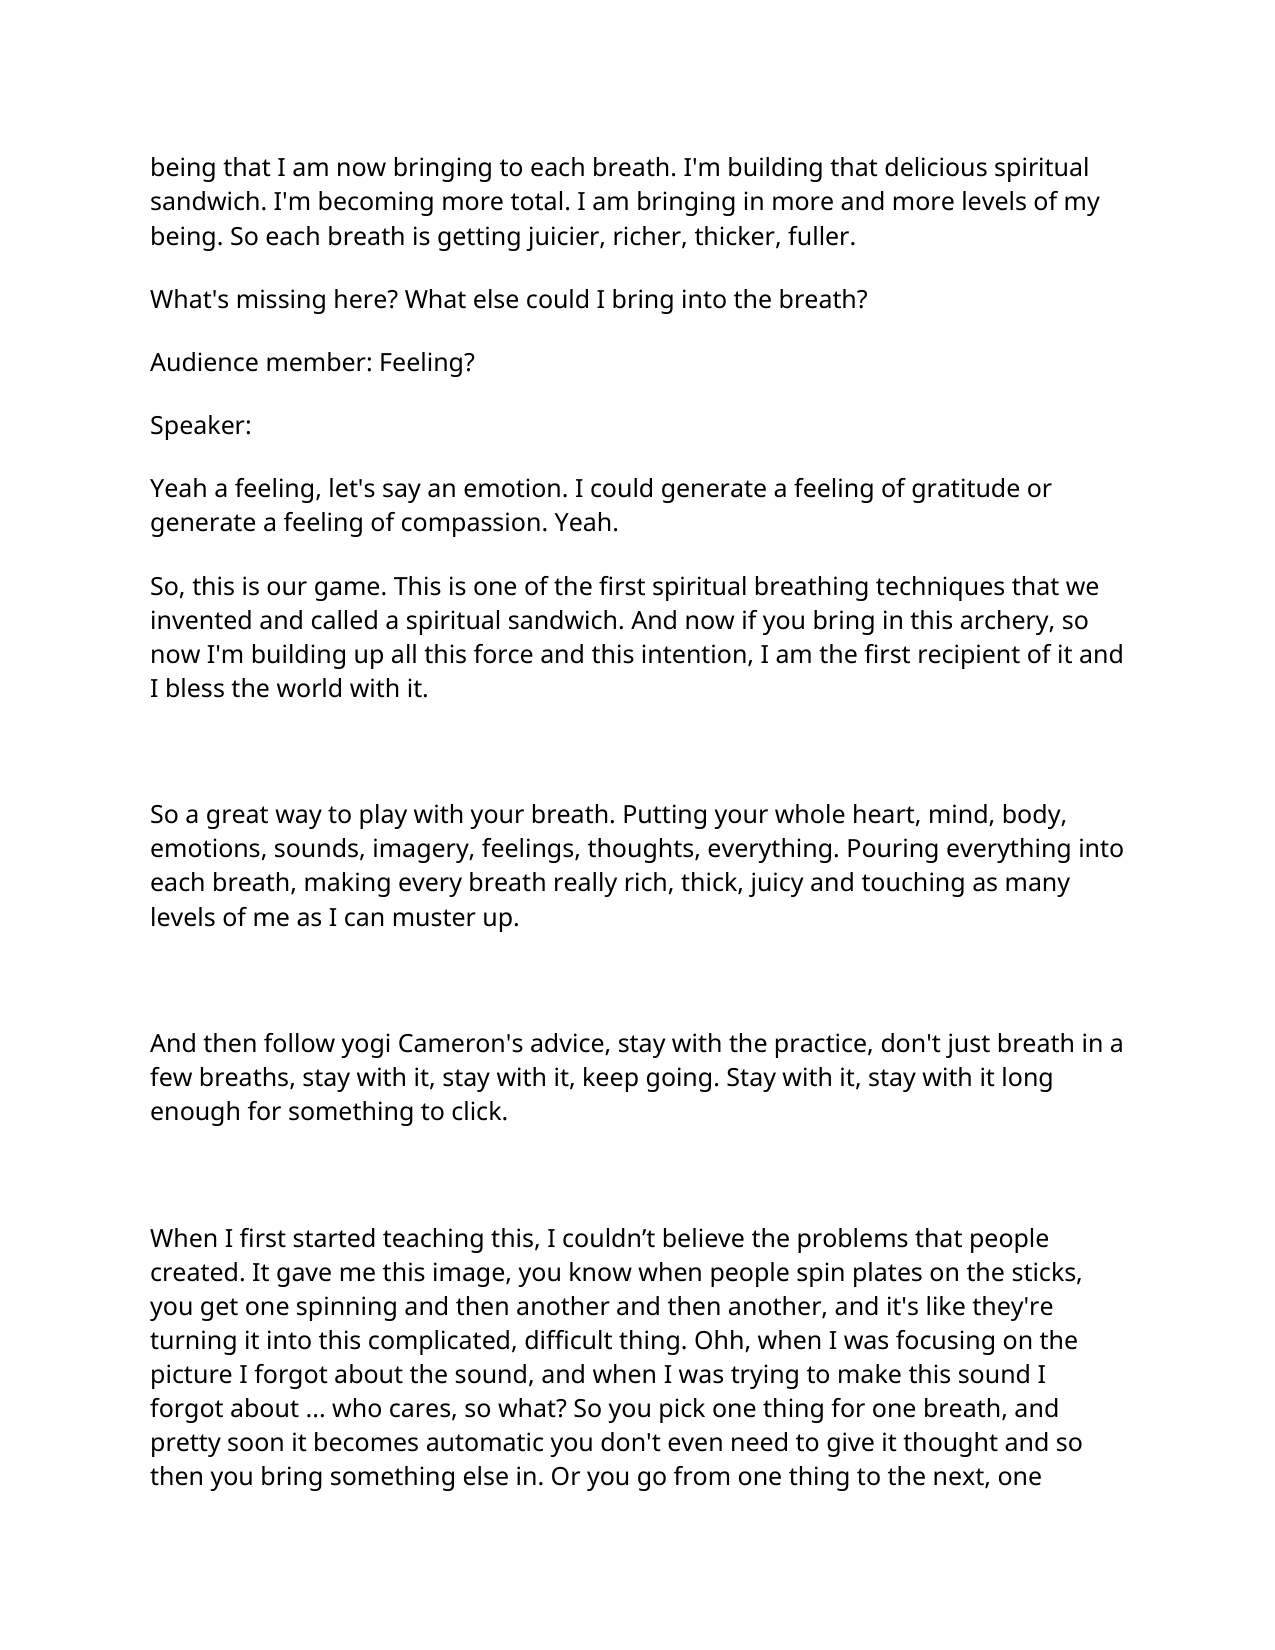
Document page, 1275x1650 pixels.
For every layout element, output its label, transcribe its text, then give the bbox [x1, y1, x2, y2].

text What's missing here? What else could I bring into the breath? [150, 281, 1125, 315]
text And then follow yogi Cameron's advice, stay with the practice, don't just breath in a few breaths, stay with it, stay with it, keep going. Stay with it, stay with it long enough for something to click. [150, 1026, 1125, 1128]
text Audience member: Feeling? [150, 344, 1125, 379]
text Speaker: [150, 408, 1125, 442]
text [150, 150, 1125, 252]
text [150, 1220, 1125, 1493]
text Yeah a feeling, let's say an emotion. I could generate a feeling of gratitude or generate a feeling of compassion. Yeah. [150, 471, 1125, 539]
text So, this is our game. This is one of the first spiritual breathing techniques that we invented and called a spiritual sandwich. And now if you bring in this archery, so now I'm building up all this force and this intention, I am the first recipient of it and I bless the world with it. [150, 568, 1125, 704]
text So a great way to play with your breath. Putting your whole heart, mind, body, emotions, sounds, imagery, feelings, thoughts, everything. Pouring everything into each breath, making every breath really rich, thick, juicy and touching as many levels of me as I can muster up. [150, 797, 1125, 933]
